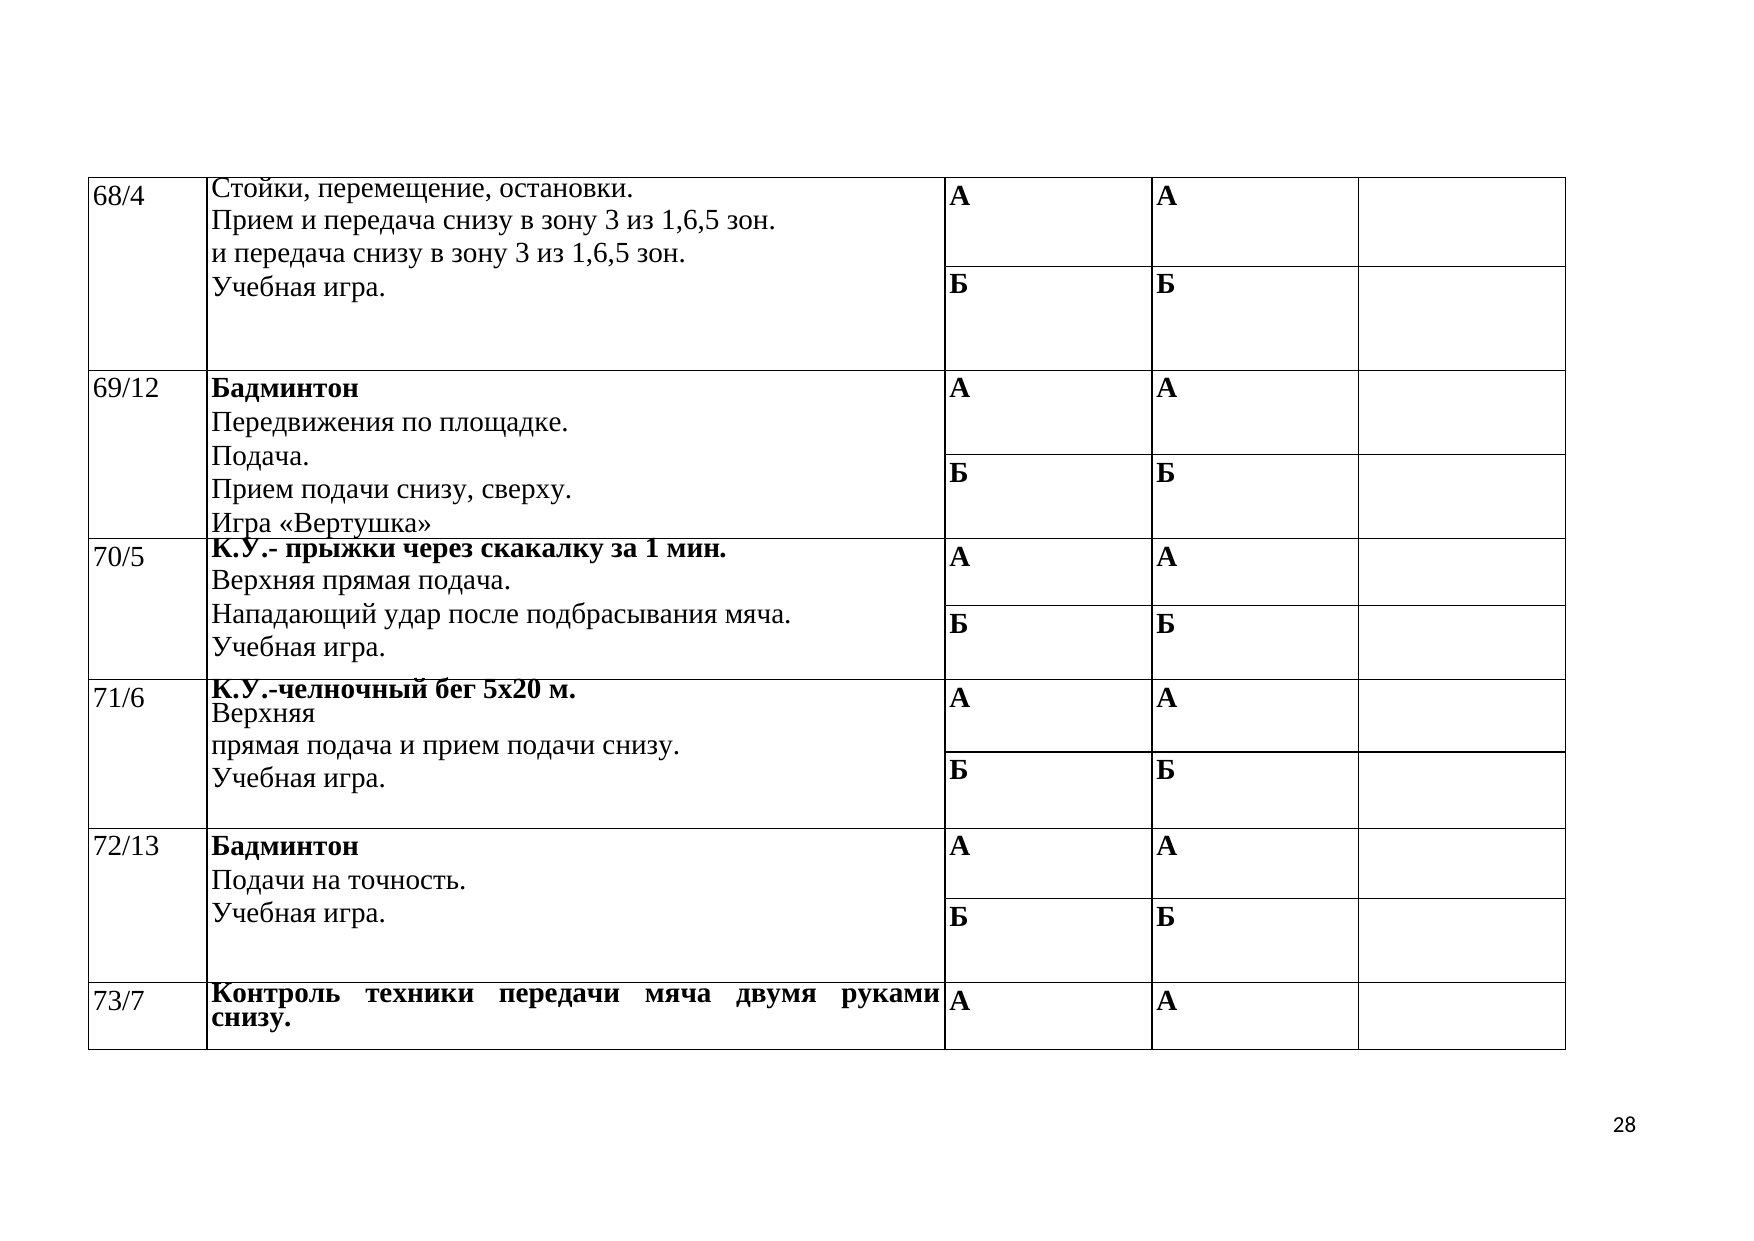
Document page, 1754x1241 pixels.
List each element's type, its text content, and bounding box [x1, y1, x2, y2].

table_cell А [1153, 983, 1358, 1049]
table_cell А [946, 539, 1151, 605]
table_cell Контроль техники передачи мяча двумя руками снизу. Прямой нападающий удар и одиночное блокирование. Учебная игра [208, 983, 944, 1049]
table_cell [1359, 753, 1565, 827]
table_cell А [1153, 829, 1358, 898]
table_cell К.У.-челночный бег 5х20 м. Верхняя прямая подача и прием подачи снизу. Учебная игра. [208, 680, 944, 827]
table_cell [1359, 539, 1565, 605]
table_cell Б [946, 606, 1151, 679]
table_cell А [946, 983, 1151, 1049]
table_cell А [946, 178, 1151, 266]
table_cell Б [946, 899, 1151, 982]
table_cell Б [946, 267, 1151, 369]
table_cell А [946, 829, 1151, 898]
table_cell А [1153, 680, 1358, 751]
table_cell А [1153, 178, 1358, 266]
table_cell [1359, 371, 1565, 454]
table_cell [1359, 983, 1565, 1049]
table_cell [1359, 267, 1565, 369]
table_cell 70/5 [89, 539, 206, 679]
table_cell Б [1153, 606, 1358, 679]
table_cell [1359, 829, 1565, 898]
table_cell Б [1153, 899, 1358, 982]
table_cell [1359, 455, 1565, 538]
table_cell А [1153, 371, 1358, 454]
table_cell А [1153, 539, 1358, 605]
table_cell 69/12 [89, 371, 206, 538]
table_cell Б [1153, 267, 1358, 369]
table_cell 71/6 [89, 680, 206, 827]
table_cell 72/13 [89, 829, 206, 982]
table_cell [1359, 680, 1565, 751]
table_cell Б [1153, 753, 1358, 827]
table_cell Б [946, 753, 1151, 827]
table_cell 73/7 [89, 983, 206, 1049]
table_cell Б [946, 455, 1151, 538]
table_cell 68/4 [89, 178, 206, 369]
table_cell Бадминтон Подачи на точность. Учебная игра. [208, 829, 944, 982]
table_cell К.У.- прыжки через скакалку за 1 мин. Верхняя прямая подача. Нападающий удар после подбрасывания мяча. Учебная игра. [208, 539, 944, 679]
table_cell А [946, 680, 1151, 751]
table_cell А [946, 371, 1151, 454]
table_cell [1359, 178, 1565, 266]
table_cell [1359, 606, 1565, 679]
table_cell Бадминтон Передвижения по площадке. Подача. Прием подачи снизу, сверху. Игра «Вертушка» [208, 371, 944, 538]
table_cell [1359, 899, 1565, 982]
table_cell Б [1153, 455, 1358, 538]
table_cell Стойки, перемещение, остановки. Прием и передача снизу в зону 3 из 1,6,5 зон. и передача снизу в зону 3 из 1,6,5 зон. Учебная игра. [208, 178, 944, 369]
